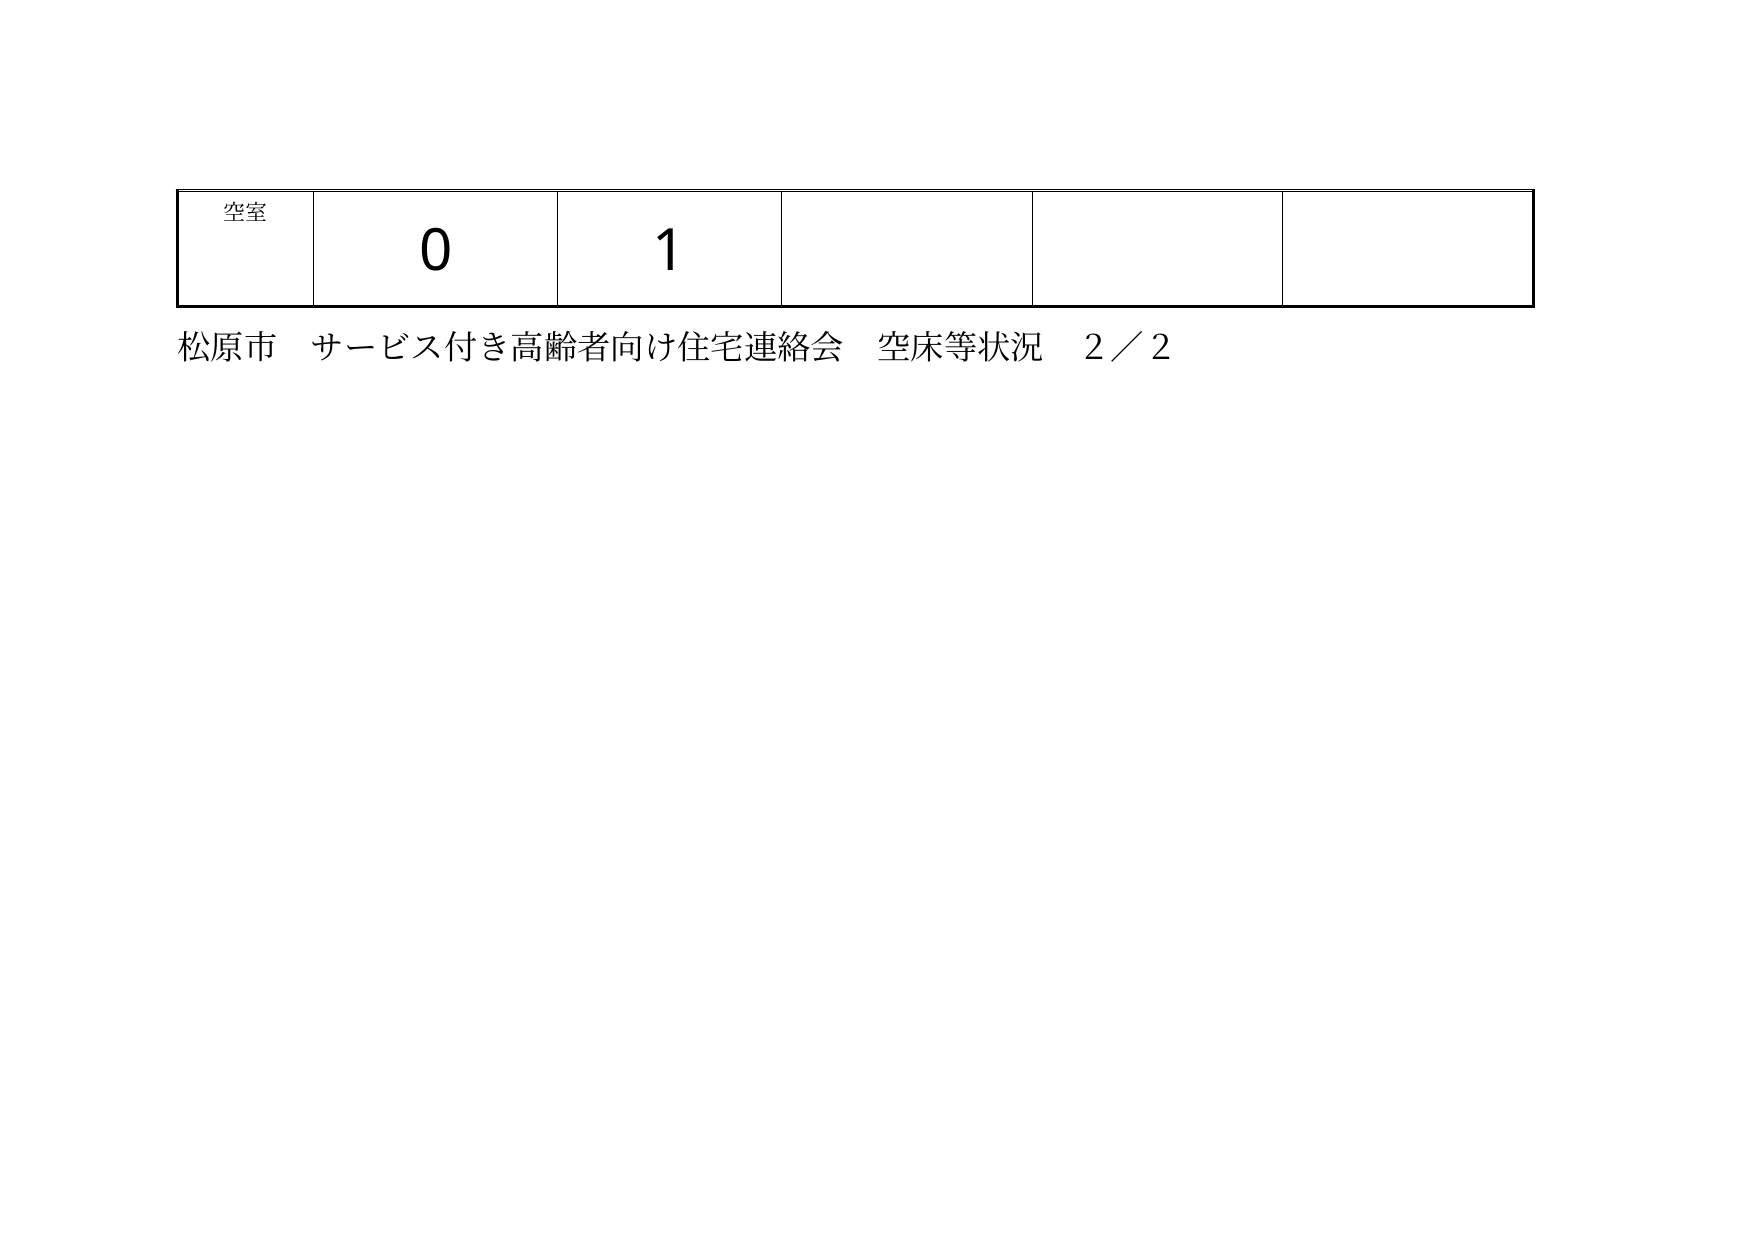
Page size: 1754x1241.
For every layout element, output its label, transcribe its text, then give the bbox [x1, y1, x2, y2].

table_cell 空室 [179, 192, 313, 304]
table_cell 1 [558, 192, 781, 304]
table_cell [782, 192, 1032, 304]
table_cell [1033, 192, 1282, 304]
text 松原市 サービス付き高齢者向け住宅連絡会 空床等状況 ２／２ [177, 308, 1547, 383]
table_cell 0 [314, 192, 557, 304]
table_cell [1283, 192, 1532, 304]
